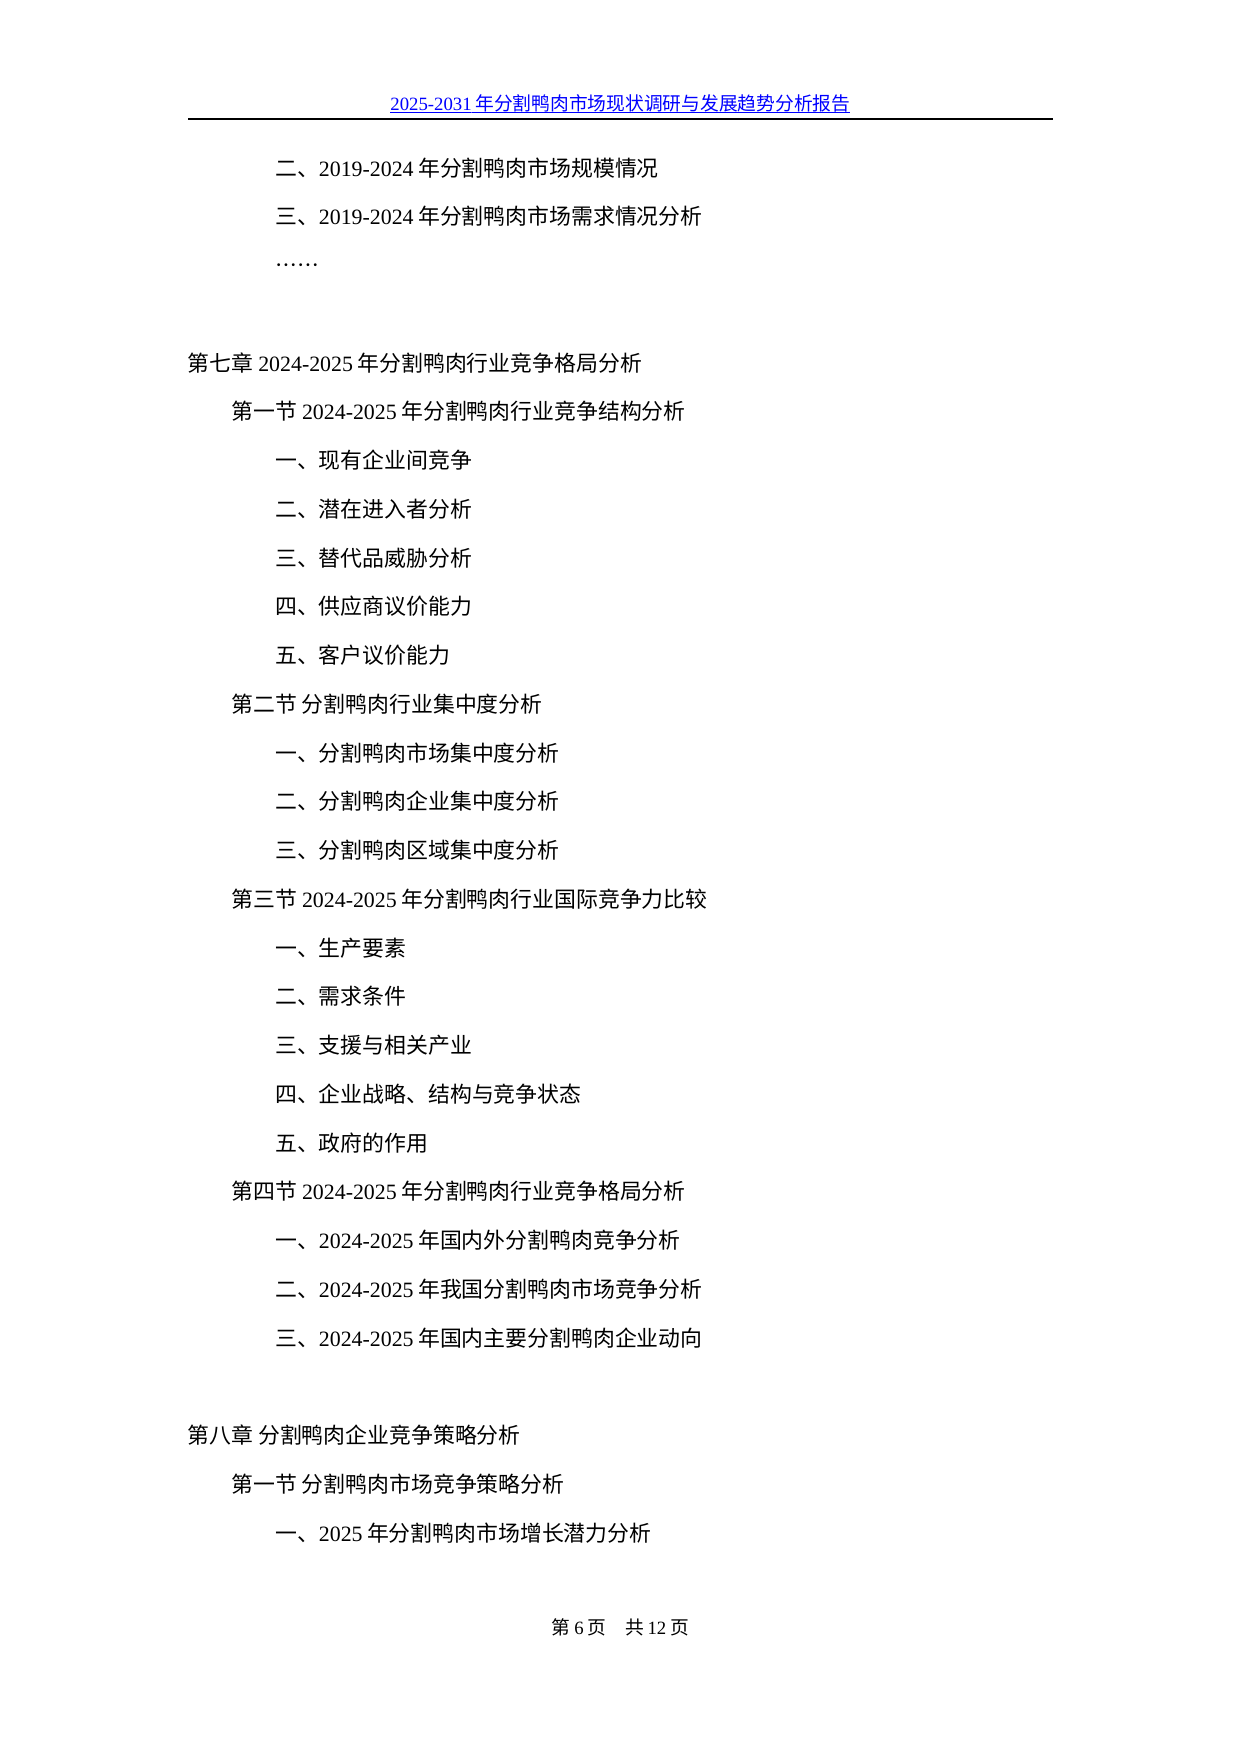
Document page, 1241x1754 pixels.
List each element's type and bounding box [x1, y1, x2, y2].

text [187, 150, 1053, 1548]
